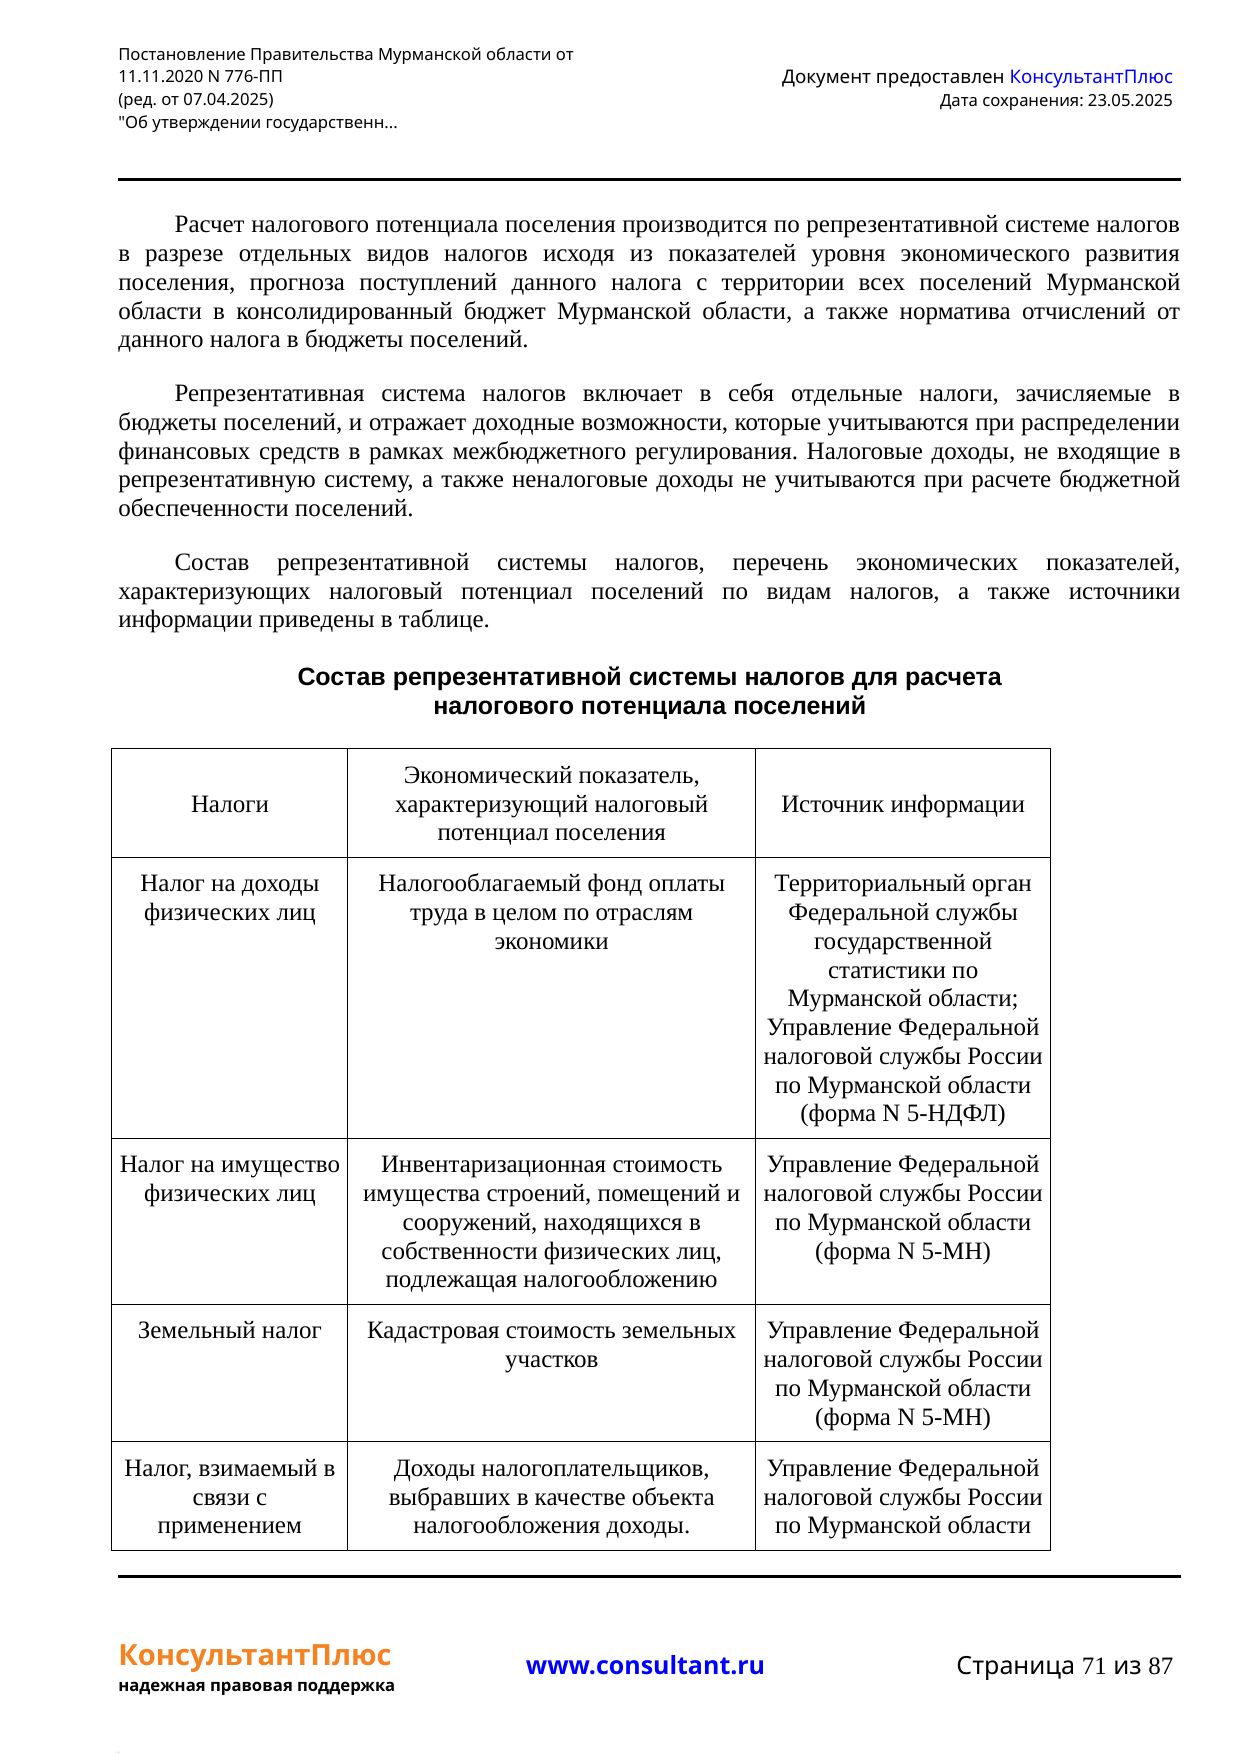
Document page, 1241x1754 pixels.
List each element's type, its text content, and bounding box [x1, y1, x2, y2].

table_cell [756, 1442, 1050, 1550]
table_cell Налогооблагаемый фонд оплаты труда в целом по отраслям экономики [348, 858, 755, 1138]
text Репрезентативная система налогов включает в себя отдельные налоги, зачисляемые в бюджеты поселений, и отражает доходные возможности, которые учитываются при распределении финансовых средств в рамках межбюджетного регулирования. Налоговые доходы, не входящие в репрезентативную систему, а также неналоговые доходы не учитываются при расчете бюджетной обеспеченности поселений. [118, 378, 1181, 522]
table_header Налоги [112, 749, 347, 857]
table_cell Инвентаризационная стоимость имущества строений, помещений и сооружений, находящихся в собственности физических лиц, подлежащая налогообложению [348, 1139, 755, 1304]
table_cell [348, 1442, 755, 1550]
table_cell Кадастровая стоимость земельных участков [348, 1305, 755, 1441]
table_cell Налог на имущество физических лиц [112, 1139, 347, 1304]
title Состав репрезентативной системы налогов для расчета [118, 662, 1181, 691]
table_cell Земельный налог [112, 1305, 347, 1441]
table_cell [112, 1442, 347, 1550]
table_cell Территориальный орган Федеральной службы государственной статистики по Мурманской области; Управление Федеральной налоговой службы России по Мурманской области (форма N 5-НДФЛ) [756, 858, 1050, 1138]
table_header Экономический показатель, характеризующий налоговый потенциал поселения [348, 749, 755, 857]
title налогового потенциала поселений [118, 691, 1181, 719]
table_cell Управление Федеральной налоговой службы России по Мурманской области (форма N 5-МН) [756, 1139, 1050, 1304]
text Расчет налогового потенциала поселения производится по репрезентативной системе налогов в разрезе отдельных видов налогов исходя из показателей уровня экономического развития поселения, прогноза поступлений данного налога с территории всех поселений Мурманской области в консолидированный бюджет Мурманской области, а также норматива отчислений от данного налога в бюджеты поселений. [118, 209, 1181, 353]
table_cell Налог на доходы физических лиц [112, 858, 347, 1138]
table_header Источник информации [756, 749, 1050, 857]
text Состав репрезентативной системы налогов, перечень экономических показателей, характеризующих налоговый потенциал поселений по видам налогов, а также источники информации приведены в таблице. [118, 547, 1181, 633]
table_cell Управление Федеральной налоговой службы России по Мурманской области (форма N 5-МН) [756, 1305, 1050, 1441]
